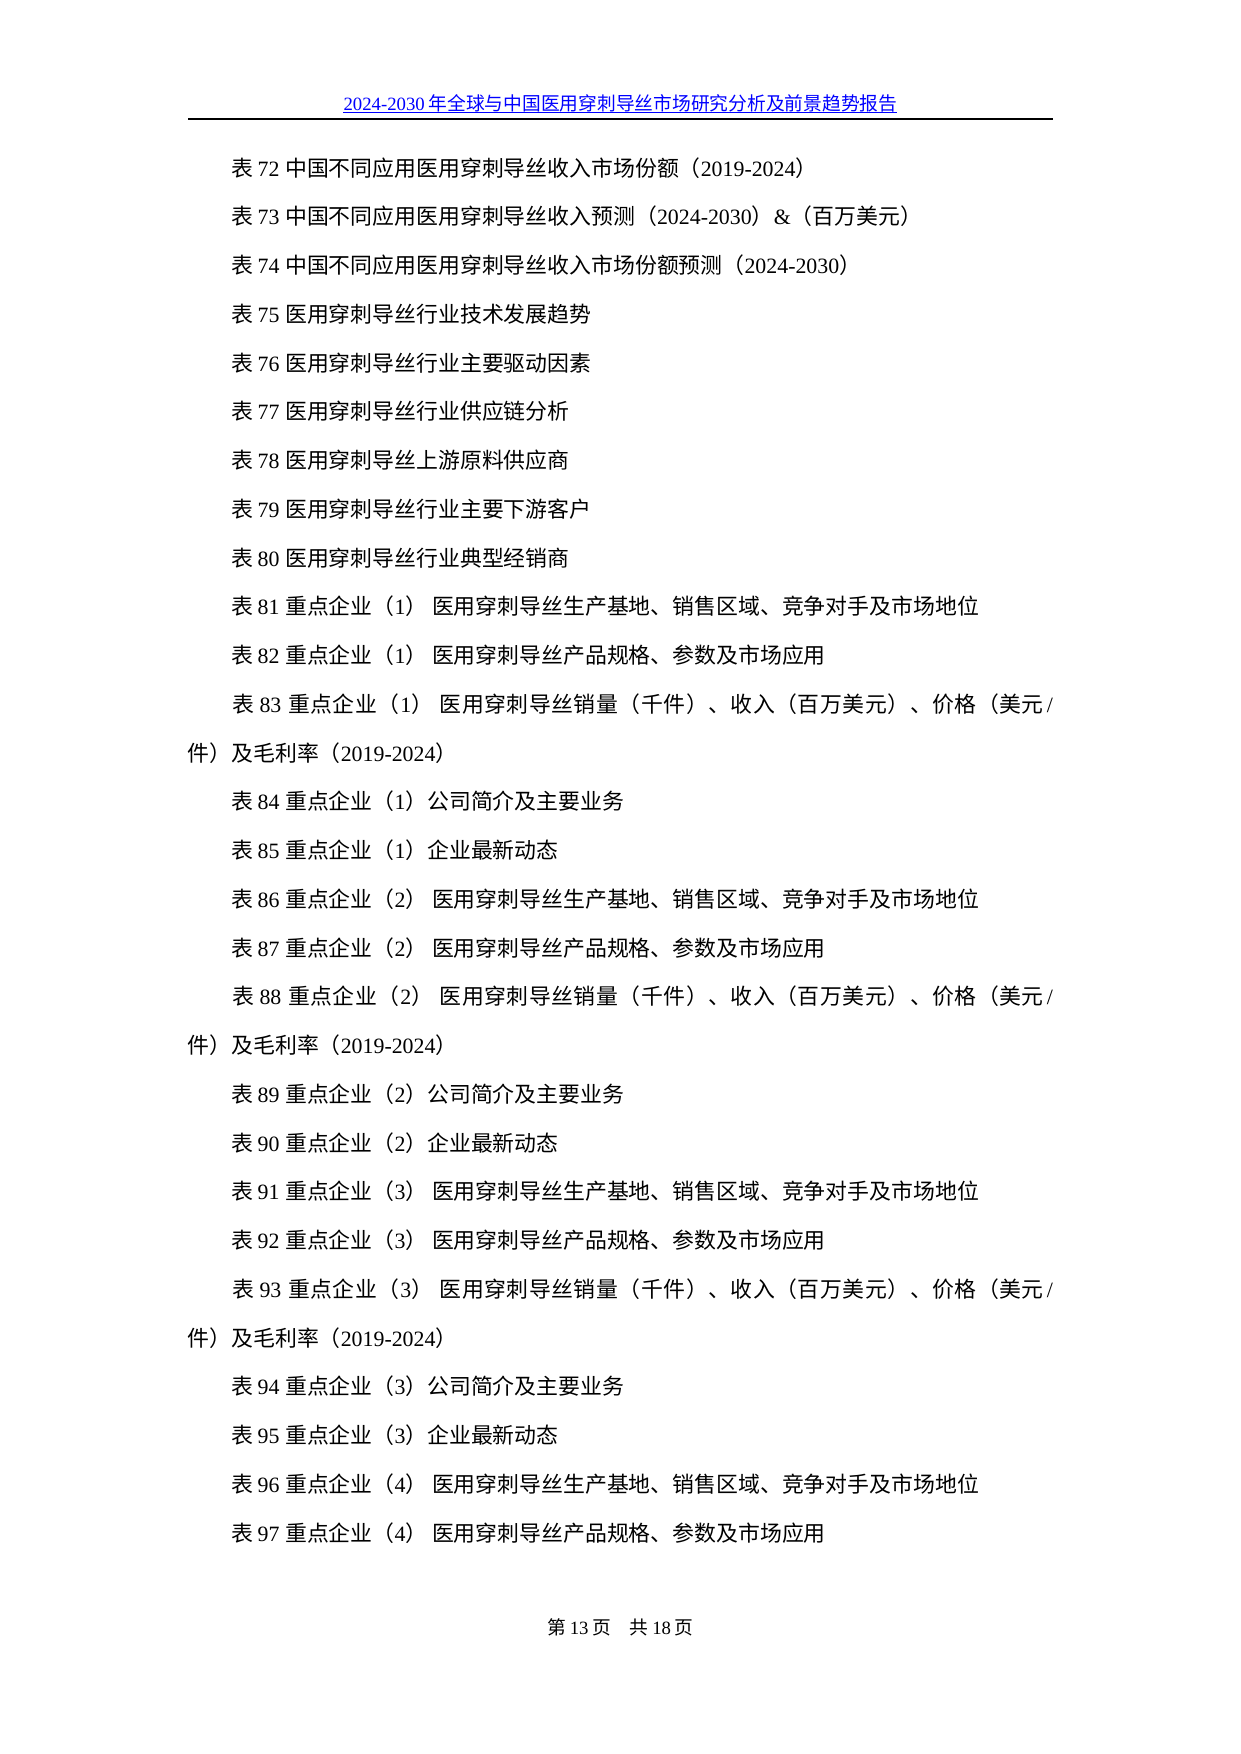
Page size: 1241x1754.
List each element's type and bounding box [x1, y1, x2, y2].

text [187, 150, 1053, 1548]
